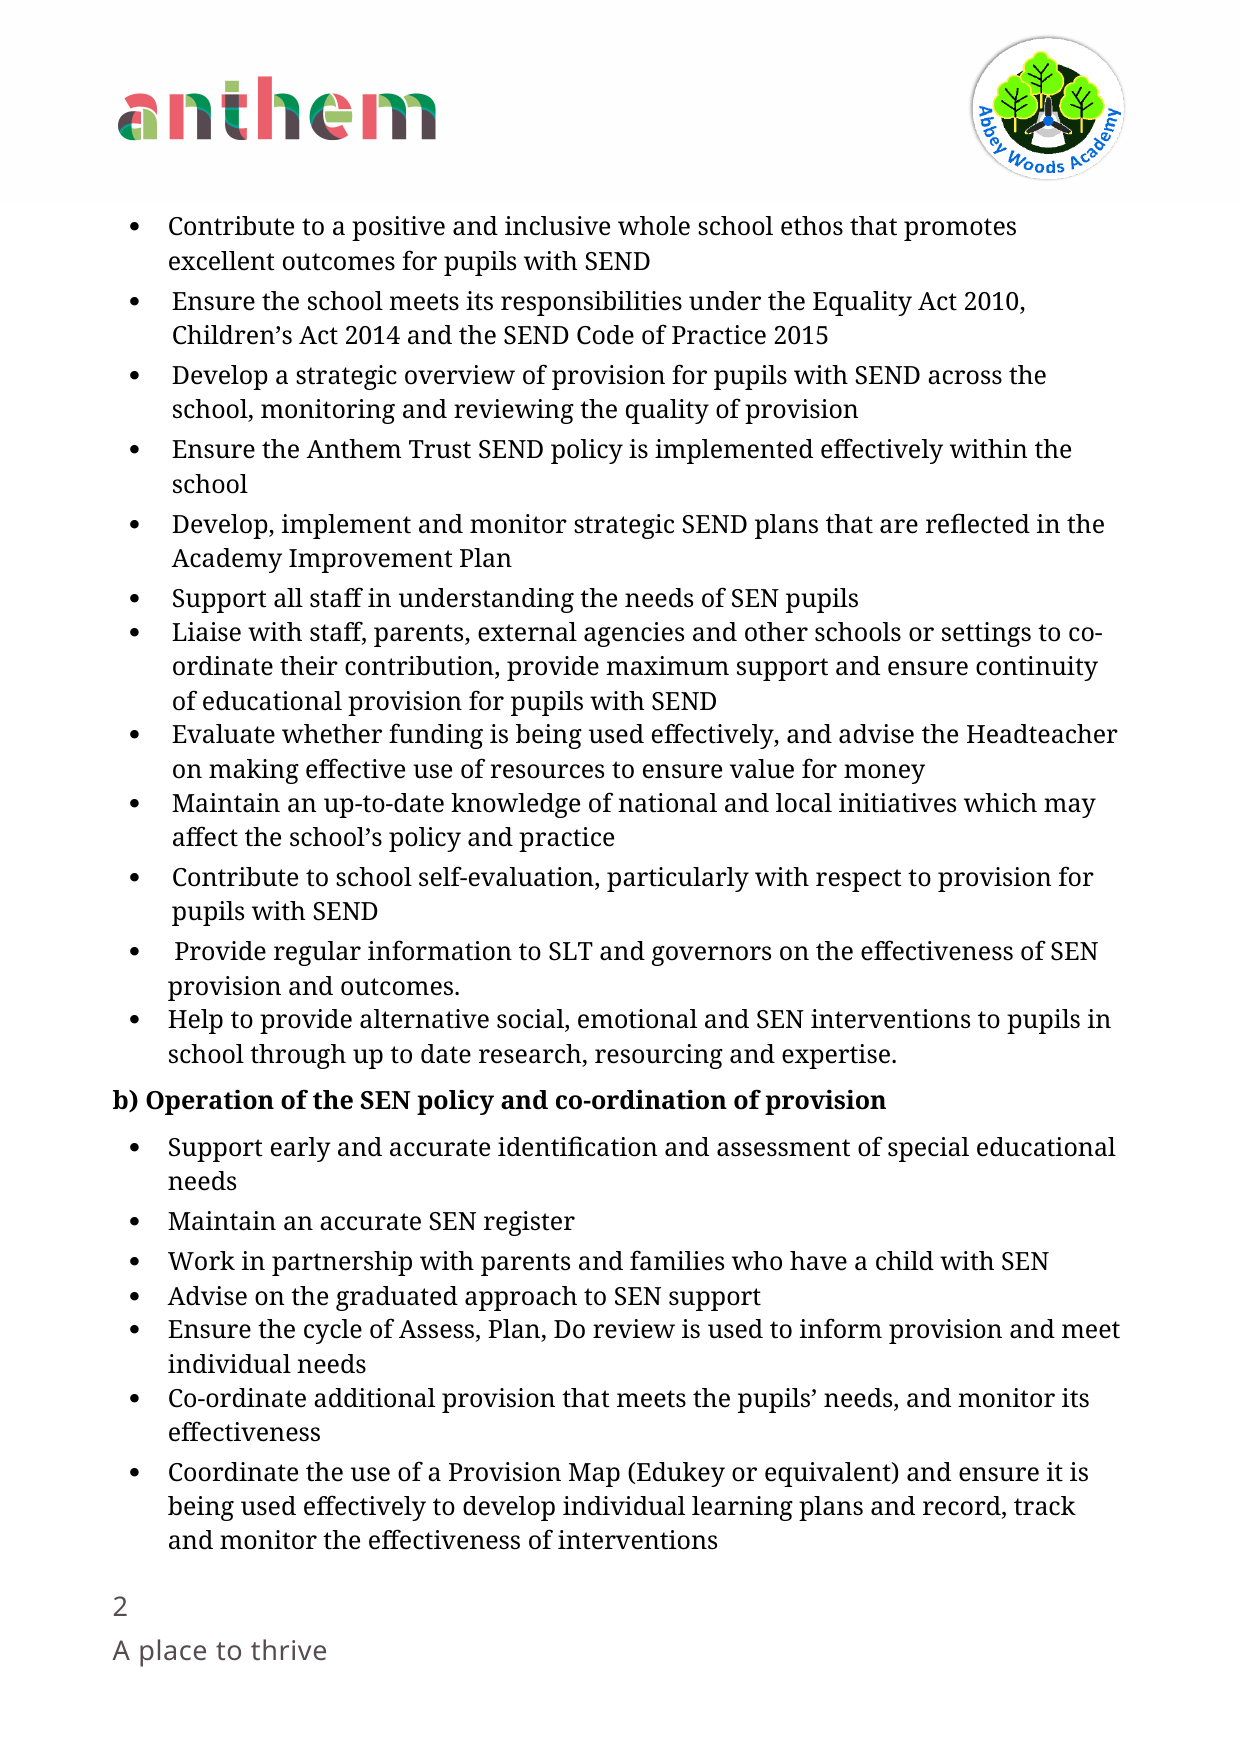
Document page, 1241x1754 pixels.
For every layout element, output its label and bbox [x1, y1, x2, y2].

picture [0, 0, 1240, 205]
